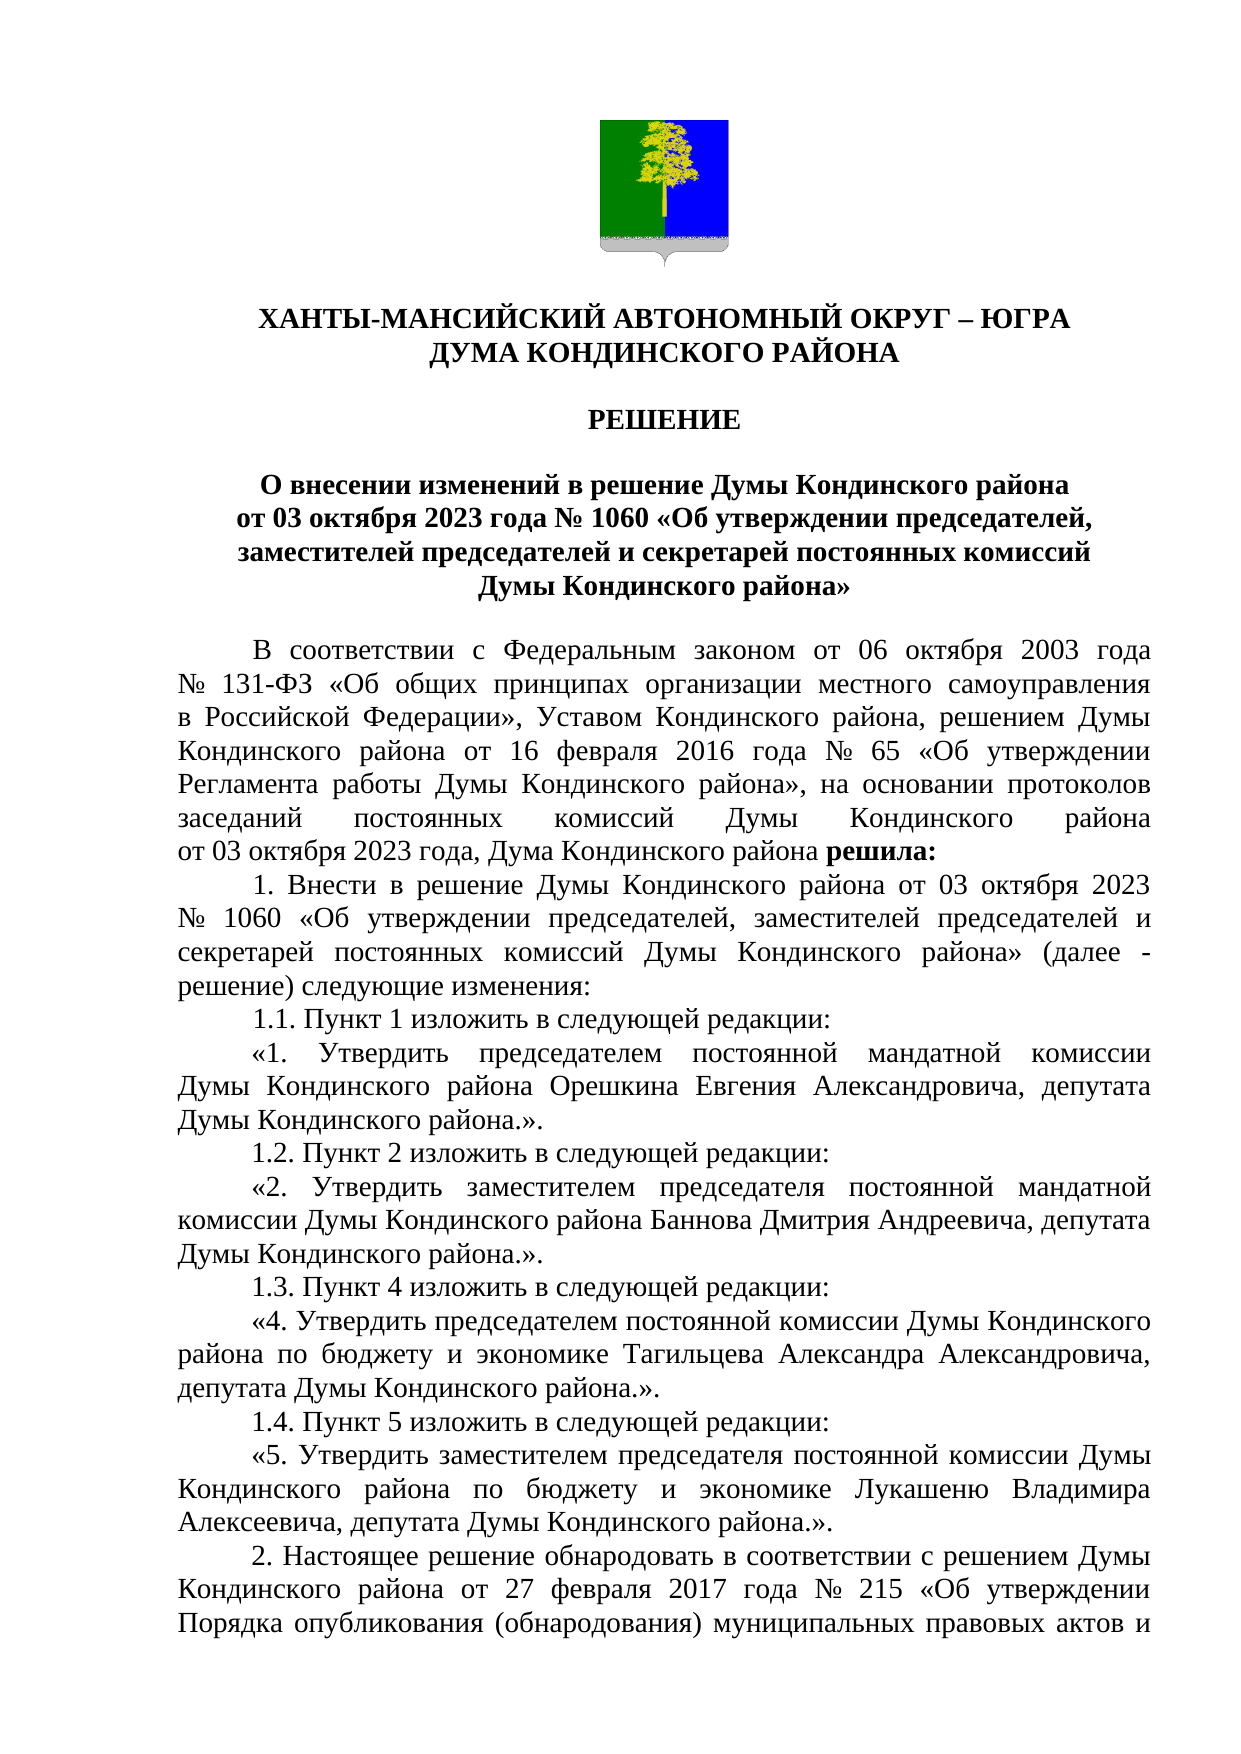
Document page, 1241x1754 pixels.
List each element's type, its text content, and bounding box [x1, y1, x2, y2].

text В соответствии с Федеральным законом от 06 октября 2003 года № 131-ФЗ «Об общих принципах организации местного самоуправления в Российской Федерации», Уставом Кондинского района, решением Думы Кондинского района от 16 февраля 2016 года № 65 «Об утверждении Регламента работы Думы Кондинского района», на основании протоколов заседаний постоянных комиссий Думы Кондинского района от 03 октября 2023 года, Дума Кондинского района решила: [177, 632, 1152, 867]
picture [598, 118, 731, 269]
text 1. Внести в решение Думы Кондинского района от 03 октября 2023 № 1060 «Об утверждении председателей, заместителей председателей и секретарей постоянных комиссий Думы Кондинского района» (далее - решение) следующие изменения: [177, 867, 1152, 1001]
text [177, 1538, 1152, 1638]
text ДУМА КОНДИНСКОГО РАЙОНА [177, 335, 1152, 369]
text «5. Утвердить заместителем председателя постоянной комиссии Думы Кондинского района по бюджету и экономике Лукашеню Владимира Алексеевича, депутата Думы Кондинского района.». [177, 1437, 1152, 1538]
text Думы Кондинского района» [177, 568, 1152, 601]
text 1.1. Пункт 1 изложить в следующей редакции: [177, 1001, 1152, 1035]
text РЕШЕНИЕ [177, 402, 1152, 436]
text ХАНТЫ-МАНСИЙСКИЙ АВТОНОМНЫЙ ОКРУГ – ЮГРА [177, 302, 1152, 335]
text 1.4. Пункт 5 изложить в следующей редакции: [177, 1404, 1152, 1437]
text «4. Утвердить председателем постоянной комиссии Думы Кондинского района по бюджету и экономике Тагильцева Александра Александровича, депутата Думы Кондинского района.». [177, 1303, 1152, 1404]
text от 03 октября 2023 года № 1060 «Об утверждении председателей, заместителей председателей и секретарей постоянных комиссий [177, 501, 1152, 568]
text О внесении изменений в решение Думы Кондинского района [177, 467, 1152, 501]
text «2. Утвердить заместителем председателя постоянной мандатной комиссии Думы Кондинского района Баннова Дмитрия Андреевича, депутата Думы Кондинского района.». [177, 1169, 1152, 1269]
text «1. Утвердить председателем постоянной мандатной комиссии Думы Кондинского района Орешкина Евгения Александровича, депутата Думы Кондинского района.». [177, 1035, 1152, 1135]
text 1.2. Пункт 2 изложить в следующей редакции: [177, 1135, 1152, 1169]
text 1.3. Пункт 4 изложить в следующей редакции: [177, 1269, 1152, 1303]
